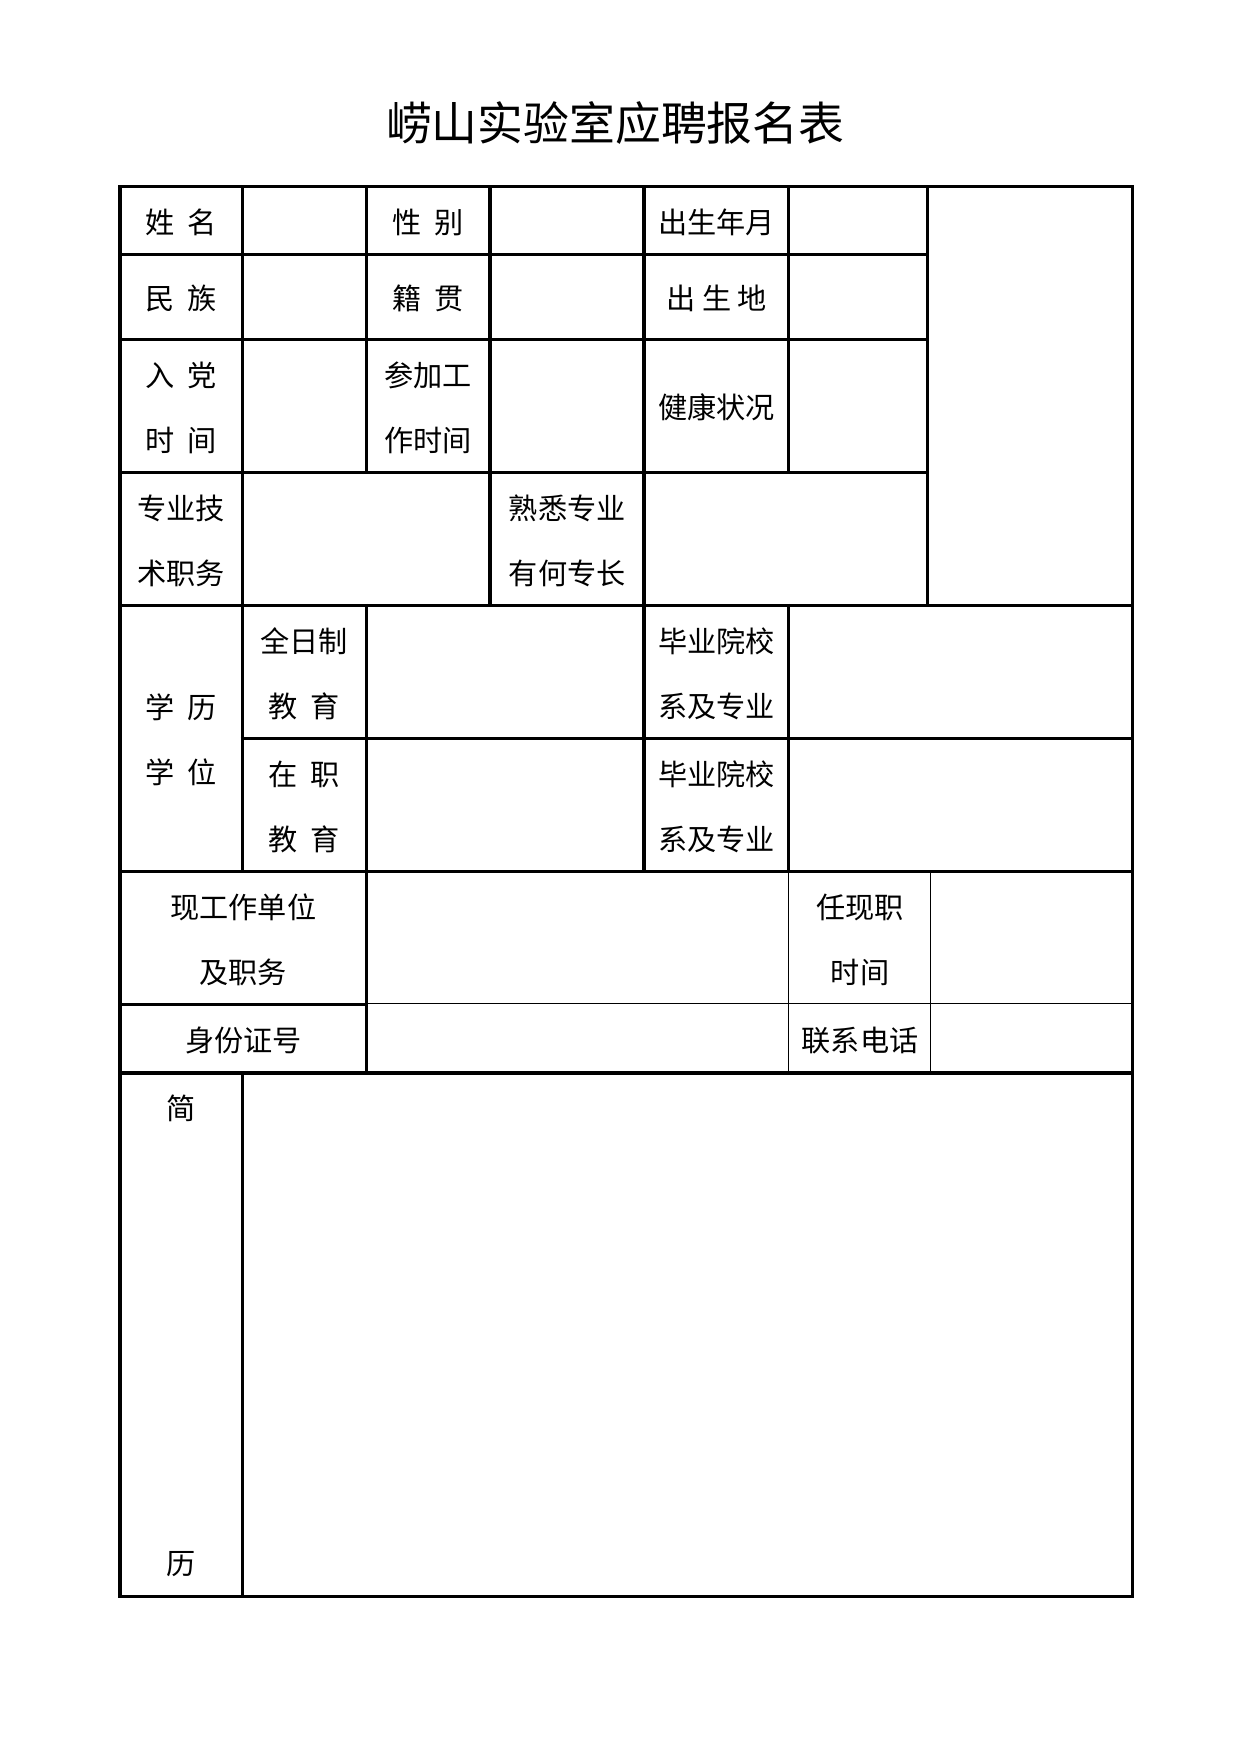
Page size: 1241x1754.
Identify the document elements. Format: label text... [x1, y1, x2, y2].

table_header [244, 188, 365, 253]
table_header [929, 188, 1131, 604]
table_cell [244, 1075, 1131, 1594]
table_cell [646, 474, 926, 604]
table_cell 任现职 时间 [789, 873, 930, 1003]
table_cell [931, 873, 1131, 1003]
table_cell [244, 474, 488, 604]
table_cell [244, 256, 365, 338]
table_cell 简 历 [122, 1075, 241, 1594]
table_cell 熟悉专业有何专长 [492, 474, 642, 604]
table_cell [790, 740, 1131, 870]
table_cell 全日制 教 育 [244, 607, 365, 737]
table_cell 籍 贯 [368, 256, 488, 338]
table_header 姓 名 [122, 188, 241, 253]
table_header 性 别 [368, 188, 488, 253]
table_cell 入 党 时 间 [122, 341, 241, 471]
table_cell [931, 1004, 1131, 1071]
table_cell [368, 873, 788, 1003]
table_cell 学 历 学 位 [122, 607, 241, 870]
table_cell [492, 256, 642, 338]
table_cell [790, 341, 926, 471]
table_cell 参加工 作时间 [368, 341, 488, 471]
table_cell [492, 341, 642, 471]
table_header 出生年月 [646, 188, 787, 253]
table_cell [790, 256, 926, 338]
table_cell 民 族 [122, 256, 241, 338]
table_header [790, 188, 926, 253]
table_cell [368, 740, 642, 870]
table_cell 专业技 术职务 [122, 474, 241, 604]
table_cell 现工作单位 及职务 [122, 873, 365, 1003]
table_cell [790, 607, 1131, 737]
table_cell [368, 607, 642, 737]
table_header [492, 188, 642, 253]
table_cell [368, 1004, 788, 1071]
text 崂山实验室应聘报名表 [143, 71, 1087, 169]
table_cell 健康状况 [646, 341, 787, 471]
table_cell [244, 341, 365, 471]
table_cell 毕业院校系及专业 [646, 740, 787, 870]
table_cell 毕业院校系及专业 [646, 607, 787, 737]
table_cell 联系电话 [789, 1004, 930, 1071]
table_cell 出 生 地 [646, 256, 787, 338]
table_cell 在 职 教 育 [244, 740, 365, 870]
table_cell 身份证号 [122, 1006, 365, 1071]
